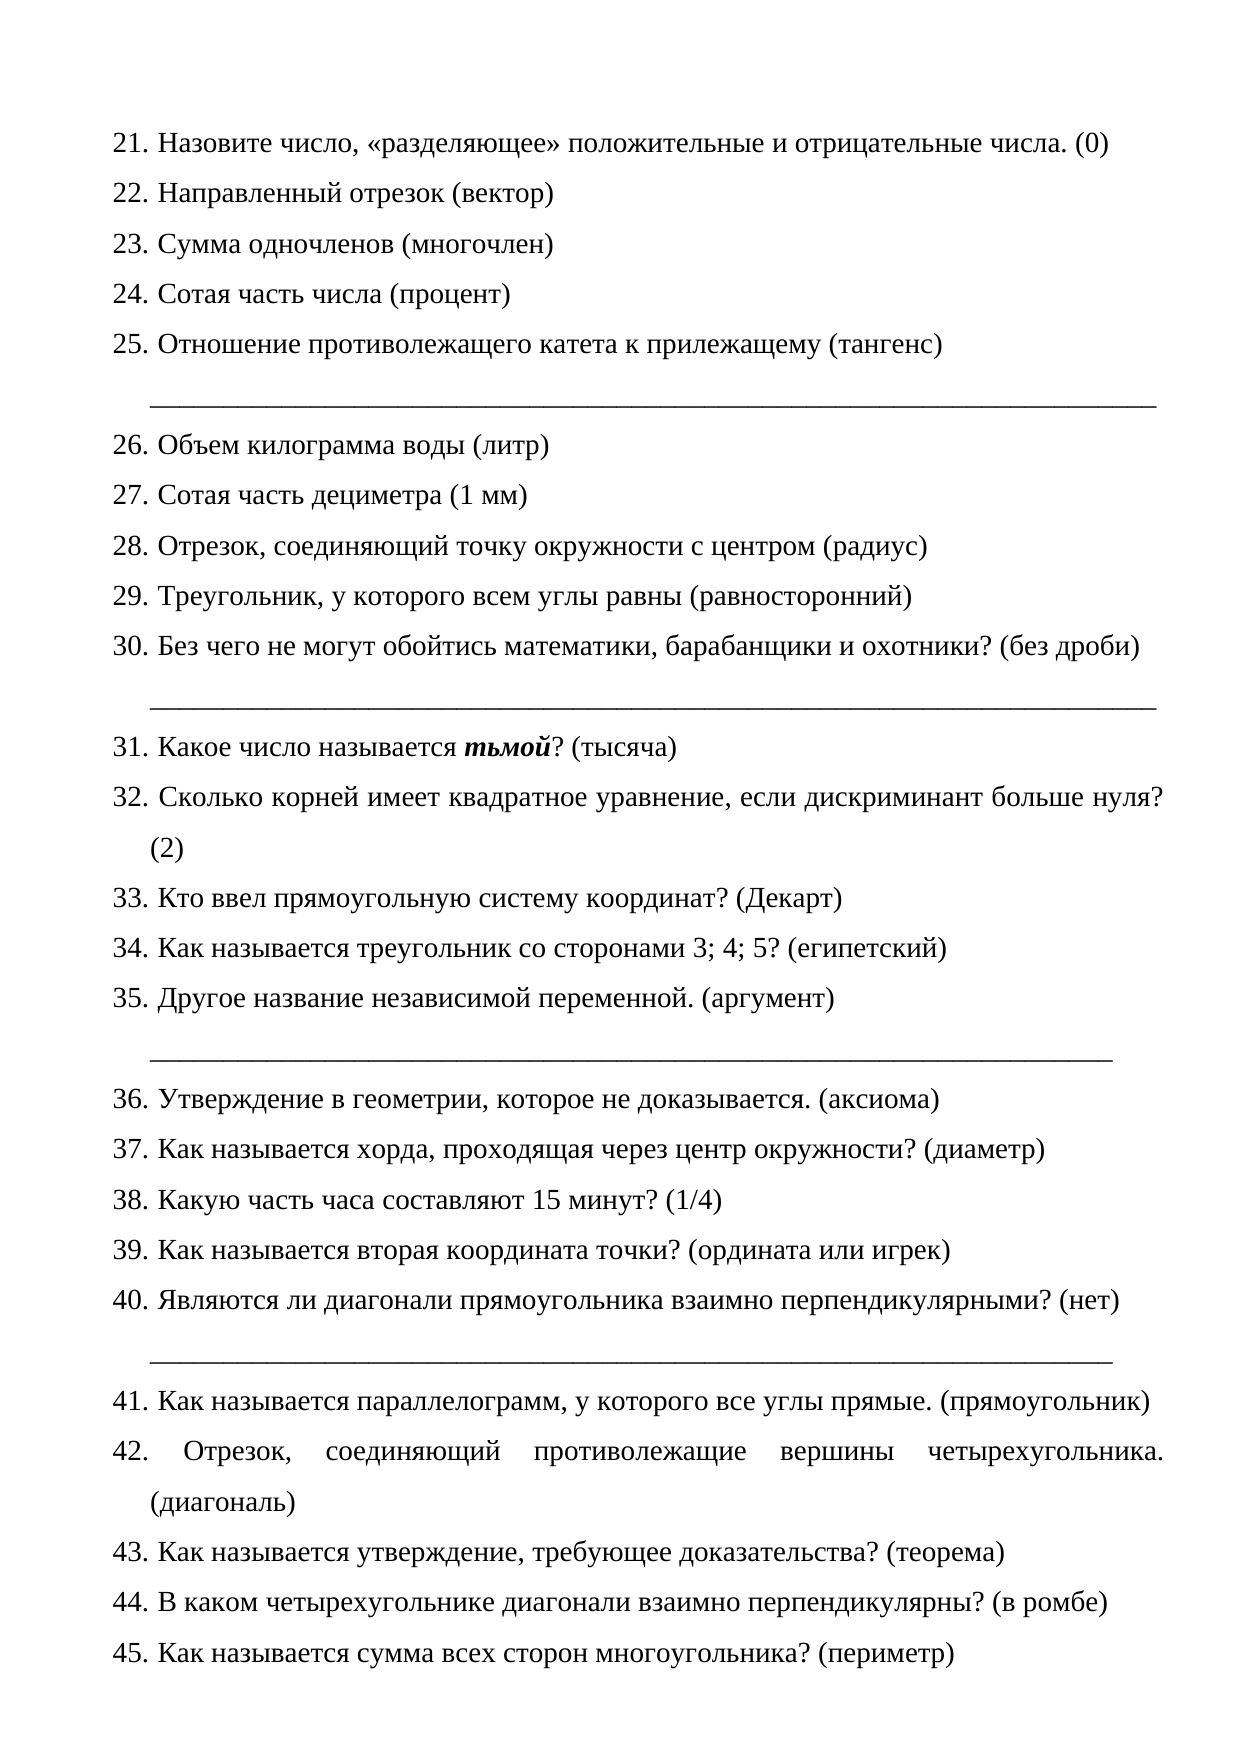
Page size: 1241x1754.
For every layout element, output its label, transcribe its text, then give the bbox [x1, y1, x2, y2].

list Отрезок, соединяющий точку окружности с центром (радиус) [112, 528, 1165, 561]
list Утверждение в геометрии, которое не доказывается. (аксиома) [112, 1081, 1165, 1115]
list Отрезок, соединяющий противолежащие вершины четырехугольника. (диагональ) [112, 1433, 1165, 1517]
list Как называется вторая координата точки? (ордината или игрек) [112, 1232, 1165, 1266]
list _____________________________________________________________________ [150, 377, 1165, 410]
list Как называется треугольник со сторонами 3; 4; 5? (египетский) [112, 930, 1165, 964]
list _____________________________________________________________________ [150, 679, 1165, 712]
list Другое название независимой переменной. (аргумент) [112, 981, 1165, 1014]
list Как называется утверждение, требующее доказательства? (теорема) [112, 1534, 1165, 1568]
list Назовите число, «разделяющее» положительные и отрицательные числа. (0) [112, 125, 1165, 159]
list __________________________________________________________________ [150, 1031, 1165, 1064]
list Какую часть часа составляют 15 минут? (1/4) [112, 1182, 1165, 1215]
list Сумма одночленов (многочлен) [112, 226, 1165, 259]
list Как называется параллелограмм, у которого все углы прямые. (прямоугольник) [112, 1383, 1165, 1417]
list Без чего не могут обойтись математики, барабанщики и охотники? (без дроби) [112, 628, 1165, 662]
list Объем килограмма воды (литр) [112, 427, 1165, 461]
list В каком четырехугольнике диагонали взаимно перпендикулярны? (в ромбе) [112, 1584, 1165, 1618]
list Направленный отрезок (вектор) [112, 176, 1165, 209]
list Кто ввел прямоугольную систему координат? (Декарт) [112, 880, 1165, 913]
list Как называется хорда, проходящая через центр окружности? (диаметр) [112, 1132, 1165, 1165]
list Являются ли диагонали прямоугольника взаимно перпендикулярными? (нет) [112, 1282, 1165, 1316]
list Сотая часть числа (процент) [112, 276, 1165, 310]
text __________________________________________________________________ [150, 1333, 1165, 1366]
list Какое число называется тьмой? (тысяча) [112, 729, 1165, 763]
list Как называется сумма всех сторон многоугольника? (периметр) [112, 1635, 1165, 1668]
list Отношение противолежащего катета к прилежащему (тангенс) [112, 327, 1165, 360]
list Сколько корней имеет квадратное уравнение, если дискриминант больше нуля? (2) [112, 779, 1165, 863]
list Сотая часть дециметра (1 мм) [112, 477, 1165, 511]
list Треугольник, у которого всем углы равны (равносторонний) [112, 578, 1165, 612]
